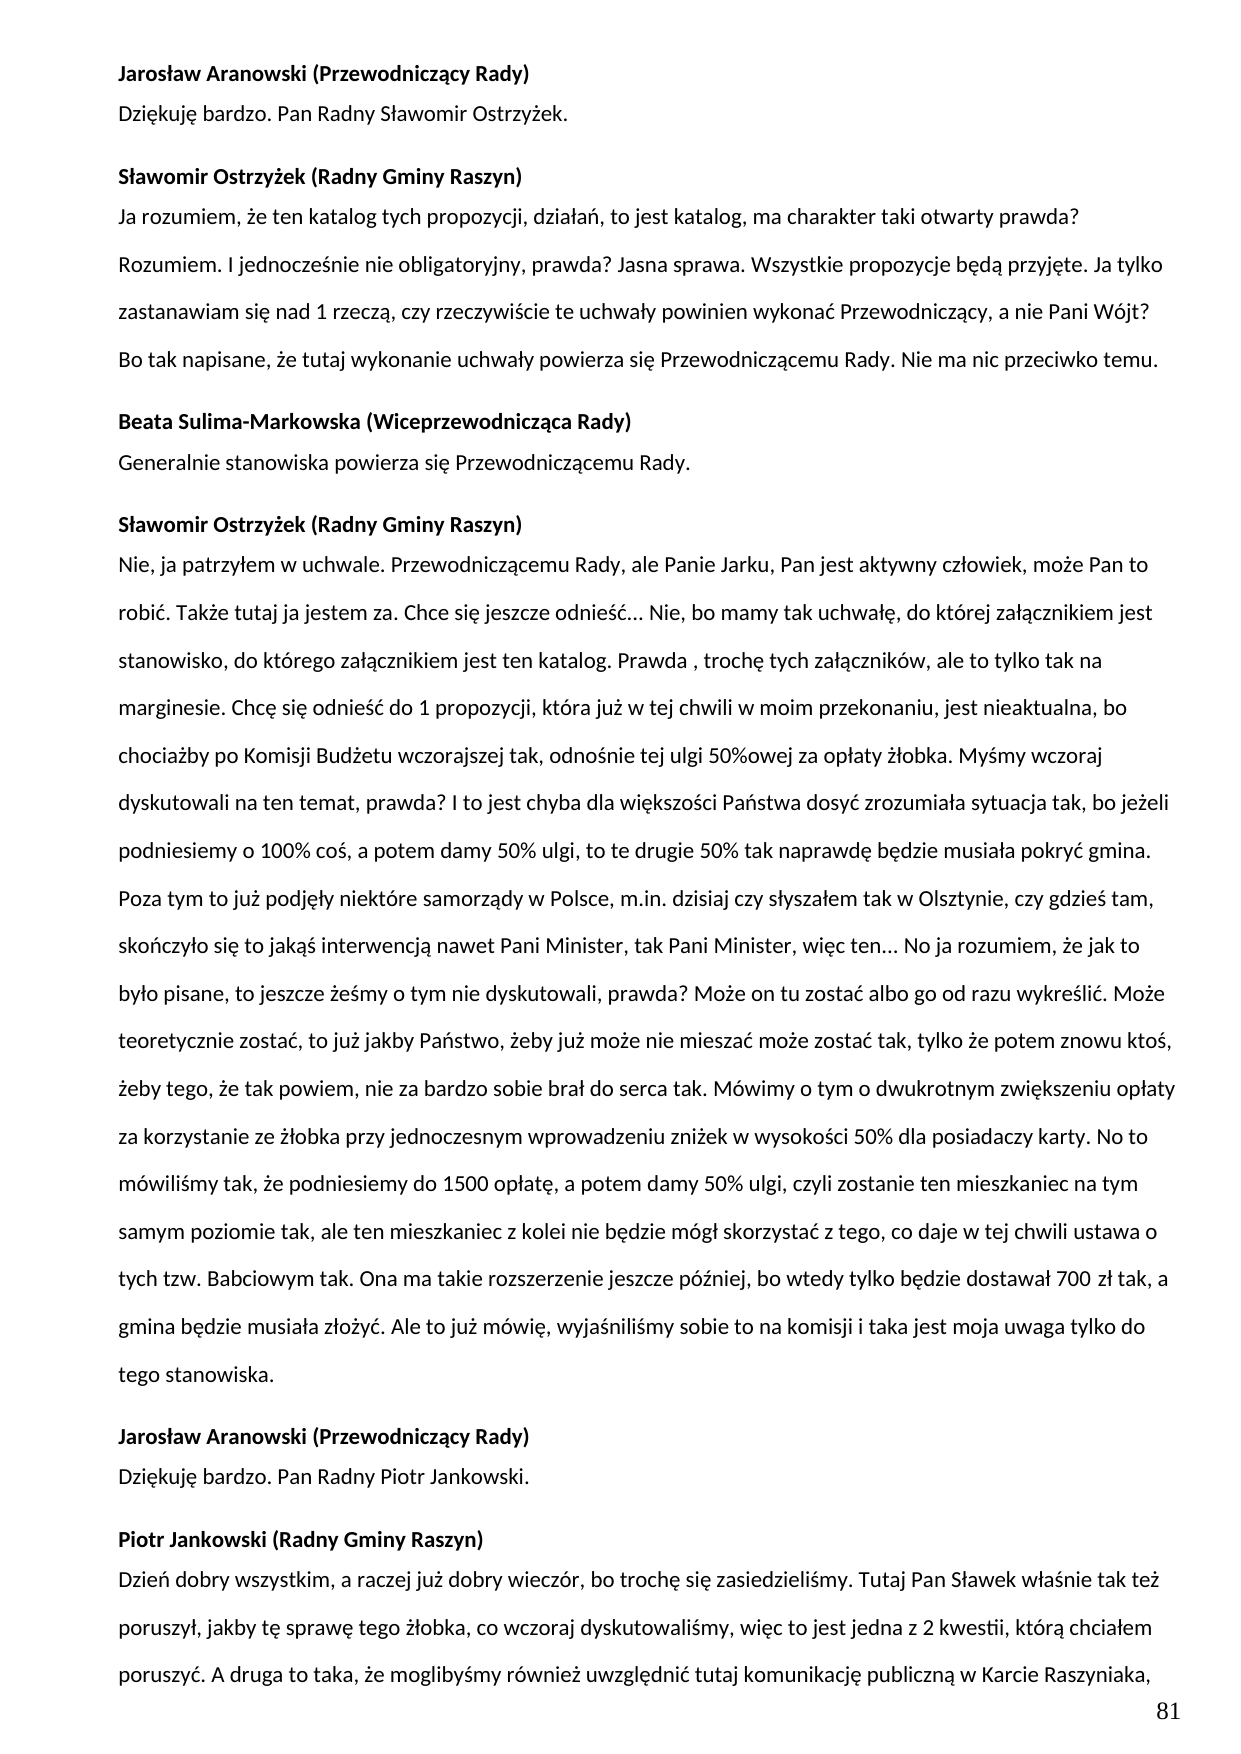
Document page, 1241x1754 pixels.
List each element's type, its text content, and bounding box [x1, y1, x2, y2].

text Dziękuję bardzo. Pan Radny Piotr Jankowski. [118, 1462, 1181, 1491]
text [118, 1565, 1181, 1688]
subtitle Sławomir Ostrzyżek (Radny Gminy Raszyn) [118, 510, 1181, 538]
subtitle Jarosław Aranowski (Przewodniczący Rady) [118, 59, 1181, 87]
subtitle Jarosław Aranowski (Przewodniczący Rady) [118, 1422, 1181, 1450]
text Generalnie stanowiska powierza się Przewodniczącemu Rady. [118, 448, 1181, 476]
text Nie, ja patrzyłem w uchwale. Przewodniczącemu Rady, ale Panie Jarku, Pan jest aktywny człowiek, może Pan to robić. Także tutaj ja jestem za. Chce się jeszcze odnieść... Nie, bo mamy tak uchwałę, do której załącznikiem jest stanowisko, do którego załącznikiem jest ten katalog. Prawda , trochę tych załączników, ale to tylko tak na marginesie. Chcę się odnieść do 1 propozycji, która już w tej chwili w moim przekonaniu, jest nieaktualna, bo chociażby po Komisji Budżetu wczorajszej tak, odnośnie tej ulgi 50%owej za opłaty żłobka. Myśmy wczoraj dyskutowali na ten temat, prawda? I to jest chyba dla większości Państwa dosyć zrozumiała sytuacja tak, bo jeżeli podniesiemy o 100% coś, a potem damy 50% ulgi, to te drugie 50% tak naprawdę będzie musiała pokryć gmina. Poza tym to już podjęły niektóre samorządy w Polsce, m.in. dzisiaj czy słyszałem tak w Olsztynie, czy gdzieś tam, skończyło się to jakąś interwencją nawet Pani Minister, tak Pani Minister, więc ten... No ja rozumiem, że jak to było pisane, to jeszcze żeśmy o tym nie dyskutowali, prawda? Może on tu zostać albo go od razu wykreślić. Może teoretycznie zostać, to już jakby Państwo, żeby już może nie mieszać może zostać tak, tylko że potem znowu ktoś, żeby tego, że tak powiem, nie za bardzo sobie brał do serca tak. Mówimy o tym o dwukrotnym zwiększeniu opłaty za korzystanie ze żłobka przy jednoczesnym wprowadzeniu zniżek w wysokości 50% dla posiadaczy karty. No to mówiliśmy tak, że podniesiemy do 1500 opłatę, a potem damy 50% ulgi, czyli zostanie ten mieszkaniec na tym samym poziomie tak, ale ten mieszkaniec z kolei nie będzie mógł skorzystać z tego, co daje w tej chwili ustawa o tych tzw. Babciowym tak. Ona ma takie rozszerzenie jeszcze później, bo wtedy tylko będzie dostawał 700 zł tak, a gmina będzie musiała złożyć. Ale to już mówię, wyjaśniliśmy sobie to na komisji i taka jest moja uwaga tylko do tego stanowiska. [118, 551, 1181, 1388]
subtitle Beata Sulima-Markowska (Wiceprzewodnicząca Rady) [118, 407, 1181, 435]
text Dziękuję bardzo. Pan Radny Sławomir Ostrzyżek. [118, 99, 1181, 128]
text Ja rozumiem, że ten katalog tych propozycji, działań, to jest katalog, ma charakter taki otwarty prawda? Rozumiem. I jednocześnie nie obligatoryjny, prawda? Jasna sprawa. Wszystkie propozycje będą przyjęte. Ja tylko zastanawiam się nad 1 rzeczą, czy rzeczywiście te uchwały powinien wykonać Przewodniczący, a nie Pani Wójt? Bo tak napisane, że tutaj wykonanie uchwały powierza się Przewodniczącemu Rady. Nie ma nic przeciwko temu. [118, 202, 1181, 373]
subtitle Piotr Jankowski (Radny Gminy Raszyn) [118, 1525, 1181, 1553]
subtitle Sławomir Ostrzyżek (Radny Gminy Raszyn) [118, 162, 1181, 190]
